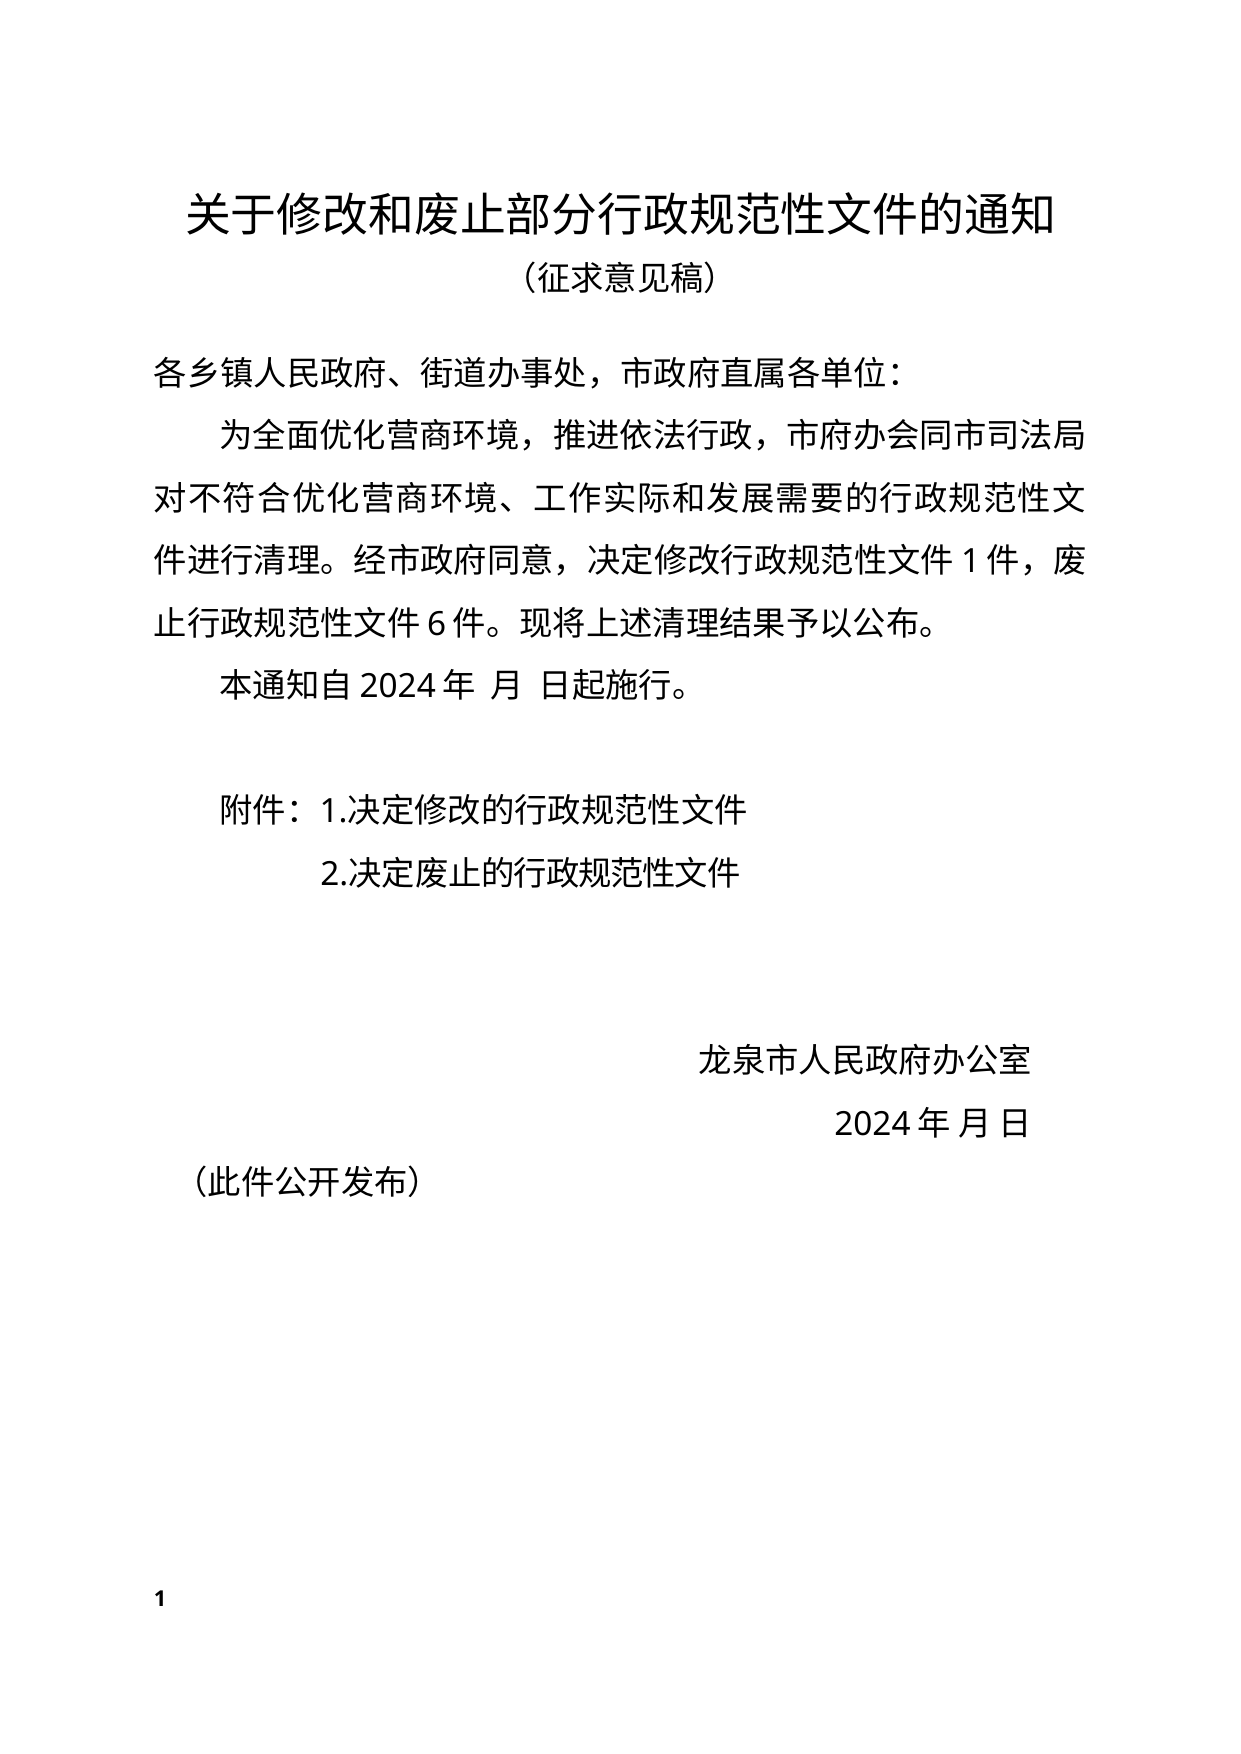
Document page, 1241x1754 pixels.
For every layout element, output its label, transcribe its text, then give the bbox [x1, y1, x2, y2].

text （征求意见稿） [153, 244, 1087, 302]
text 附件：1.决定修改的行政规范性文件 [153, 772, 1087, 835]
text 2024年 月 日 [153, 1085, 1032, 1147]
text 2.决定废止的行政规范性文件 [153, 835, 1087, 897]
text 各乡镇人民政府、街道办事处，市政府直属各单位： [153, 335, 1087, 397]
text 龙泉市人民政府办公室 [153, 1022, 1032, 1085]
text 关于修改和废止部分行政规范性文件的通知 [153, 182, 1087, 244]
text 本通知自2024年 月 日起施行。 [153, 647, 1087, 710]
text 为全面优化营商环境，推进依法行政，市府办会同市司法局对不符合优化营商环境、工作实际和发展需要的行政规范性文件进行清理。经市政府同意，决定修改行政规范性文件1件，废止行政规范性文件6件。现将上述清理结果予以公布。 [153, 397, 1087, 647]
text （此件公开发布） [153, 1147, 1087, 1212]
